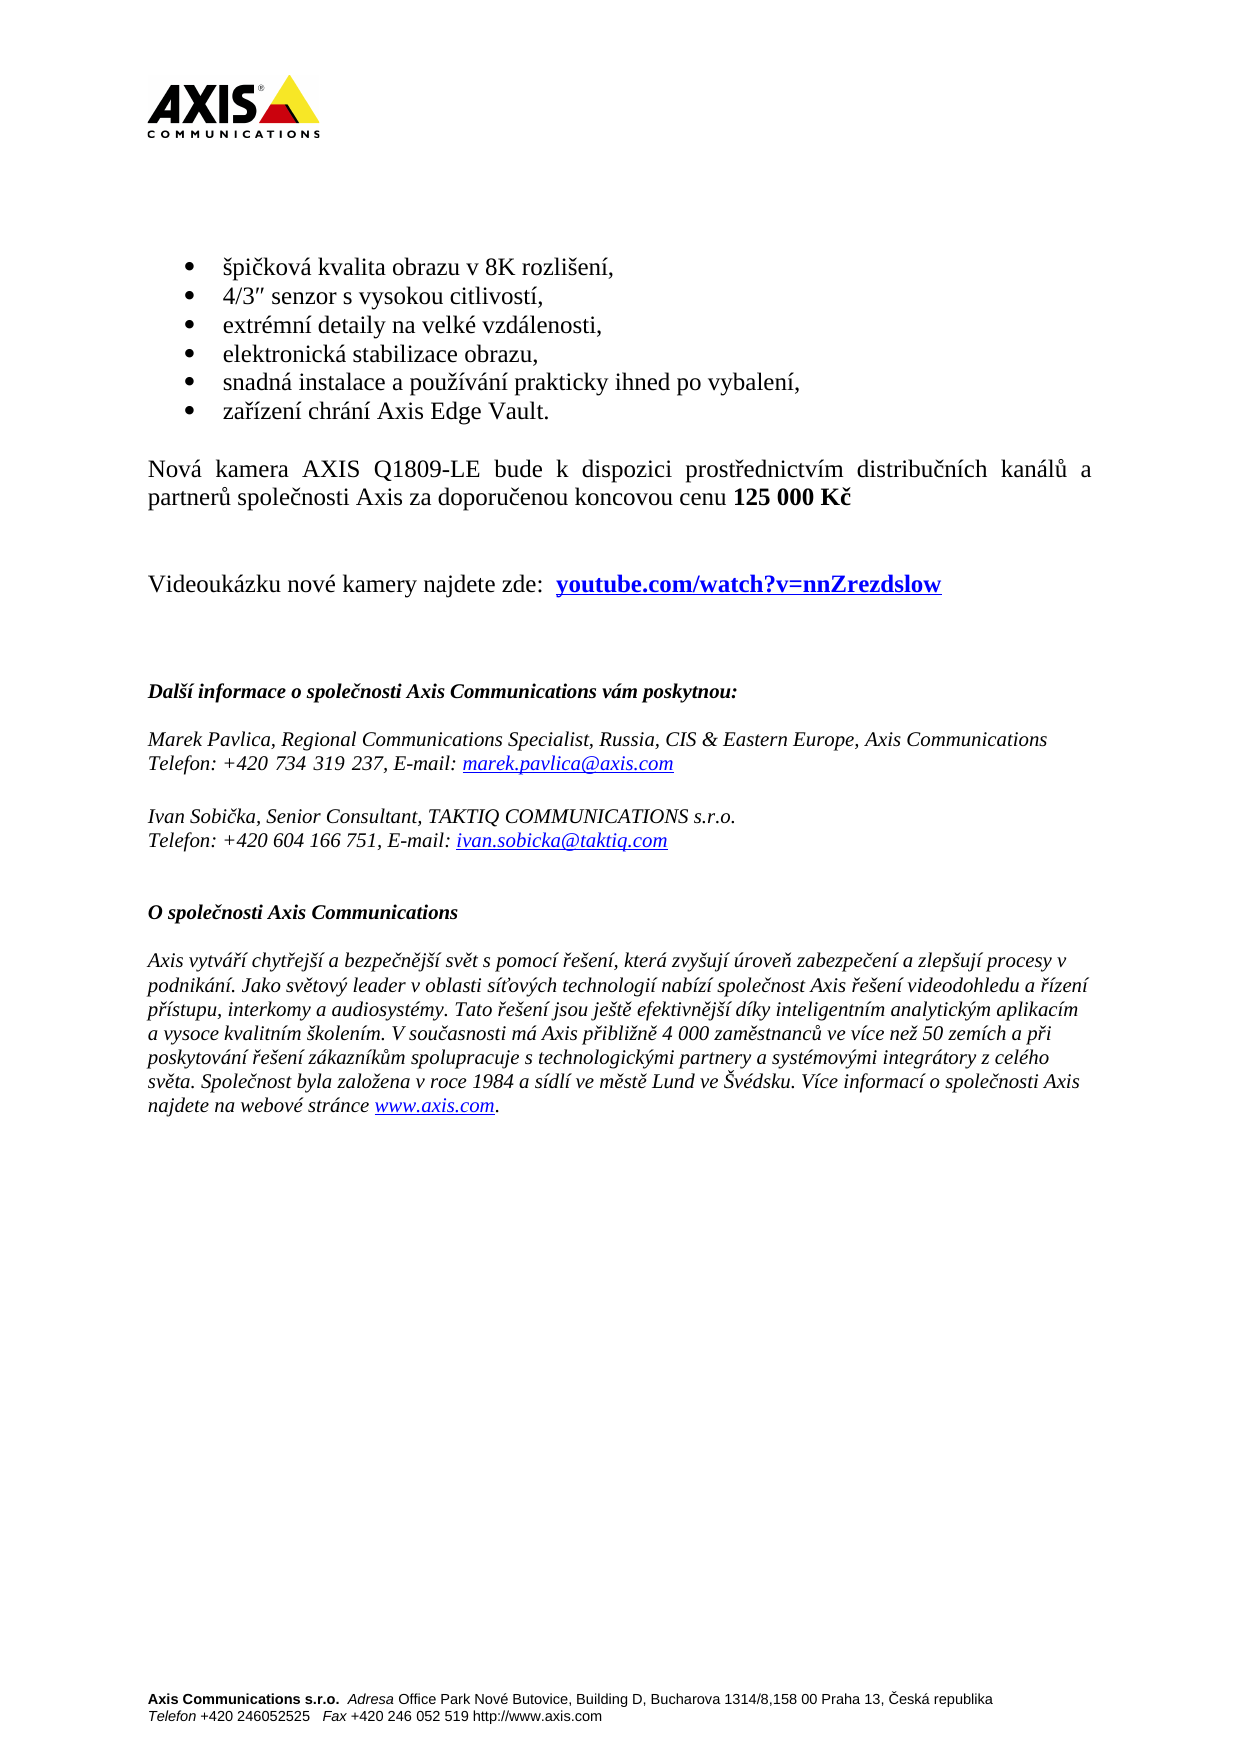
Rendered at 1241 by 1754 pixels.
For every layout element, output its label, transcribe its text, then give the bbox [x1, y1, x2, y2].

text Nová kamera AXIS Q1809-LE bude k dispozici prostřednictvím distribučních kanálů a partnerů společnosti Axis za doporučenou koncovou cenu 125 000 Kč [148, 454, 1093, 511]
list 4/3″ senzor s vysokou citlivostí, [185, 281, 1093, 310]
list elektronická stabilizace obrazu, [185, 339, 1093, 367]
text Telefon: +420 734 319 237, E-mail: marek.pavlica@axis.com [148, 751, 1093, 775]
text Ivan Sobička, Senior Consultant, TAKTIQ COMMUNICATIONS s.r.o. [148, 804, 1093, 828]
text Videoukázku nové kamery najdete zde: youtube.com/watch?v=nnZrezdslow [148, 569, 1093, 597]
text O společnosti Axis Communications [148, 900, 1093, 924]
list snadná instalace a používání prakticky ihned po vybalení, [185, 367, 1093, 396]
text Marek Pavlica, Regional Communications Specialist, Russia, CIS & Eastern Europe, Axis Communications [148, 727, 1093, 751]
list špičková kvalita obrazu v 8K rozlišení, [185, 252, 1093, 281]
picture [147, 75, 320, 138]
text Další informace o společnosti Axis Communications vám poskytnou: [148, 679, 1093, 703]
text Telefon: +420 604 166 751, E-mail: ivan.sobicka@taktiq.com [148, 828, 1093, 852]
text Axis vytváří chytřejší a bezpečnější svět s pomocí řešení, která zvyšují úroveň zabezpečení a zlepšují procesy v podnikání. Jako světový leader v oblasti síťových technologií nabízí společnost Axis řešení videodohledu a řízení přístupu, interkomy a audiosystémy. Tato řešení jsou ještě efektivnější díky inteligentním analytickým aplikacím a vysoce kvalitním školením. V současnosti má Axis přibližně 4 000 zaměstnanců ve více než 50 zemích a při poskytování řešení zákazníkům spolupracuje s technologickými partnery a systémovými integrátory z celého světa. Společnost byla založena v roce 1984 a sídlí ve městě Lund ve Švédsku. Více informací o společnosti Axis najdete na webové stránce www.axis.com. [148, 948, 1093, 1117]
list extrémní detaily na velké vzdálenosti, [185, 310, 1093, 339]
list zařízení chrání Axis Edge Vault. [185, 396, 1093, 425]
